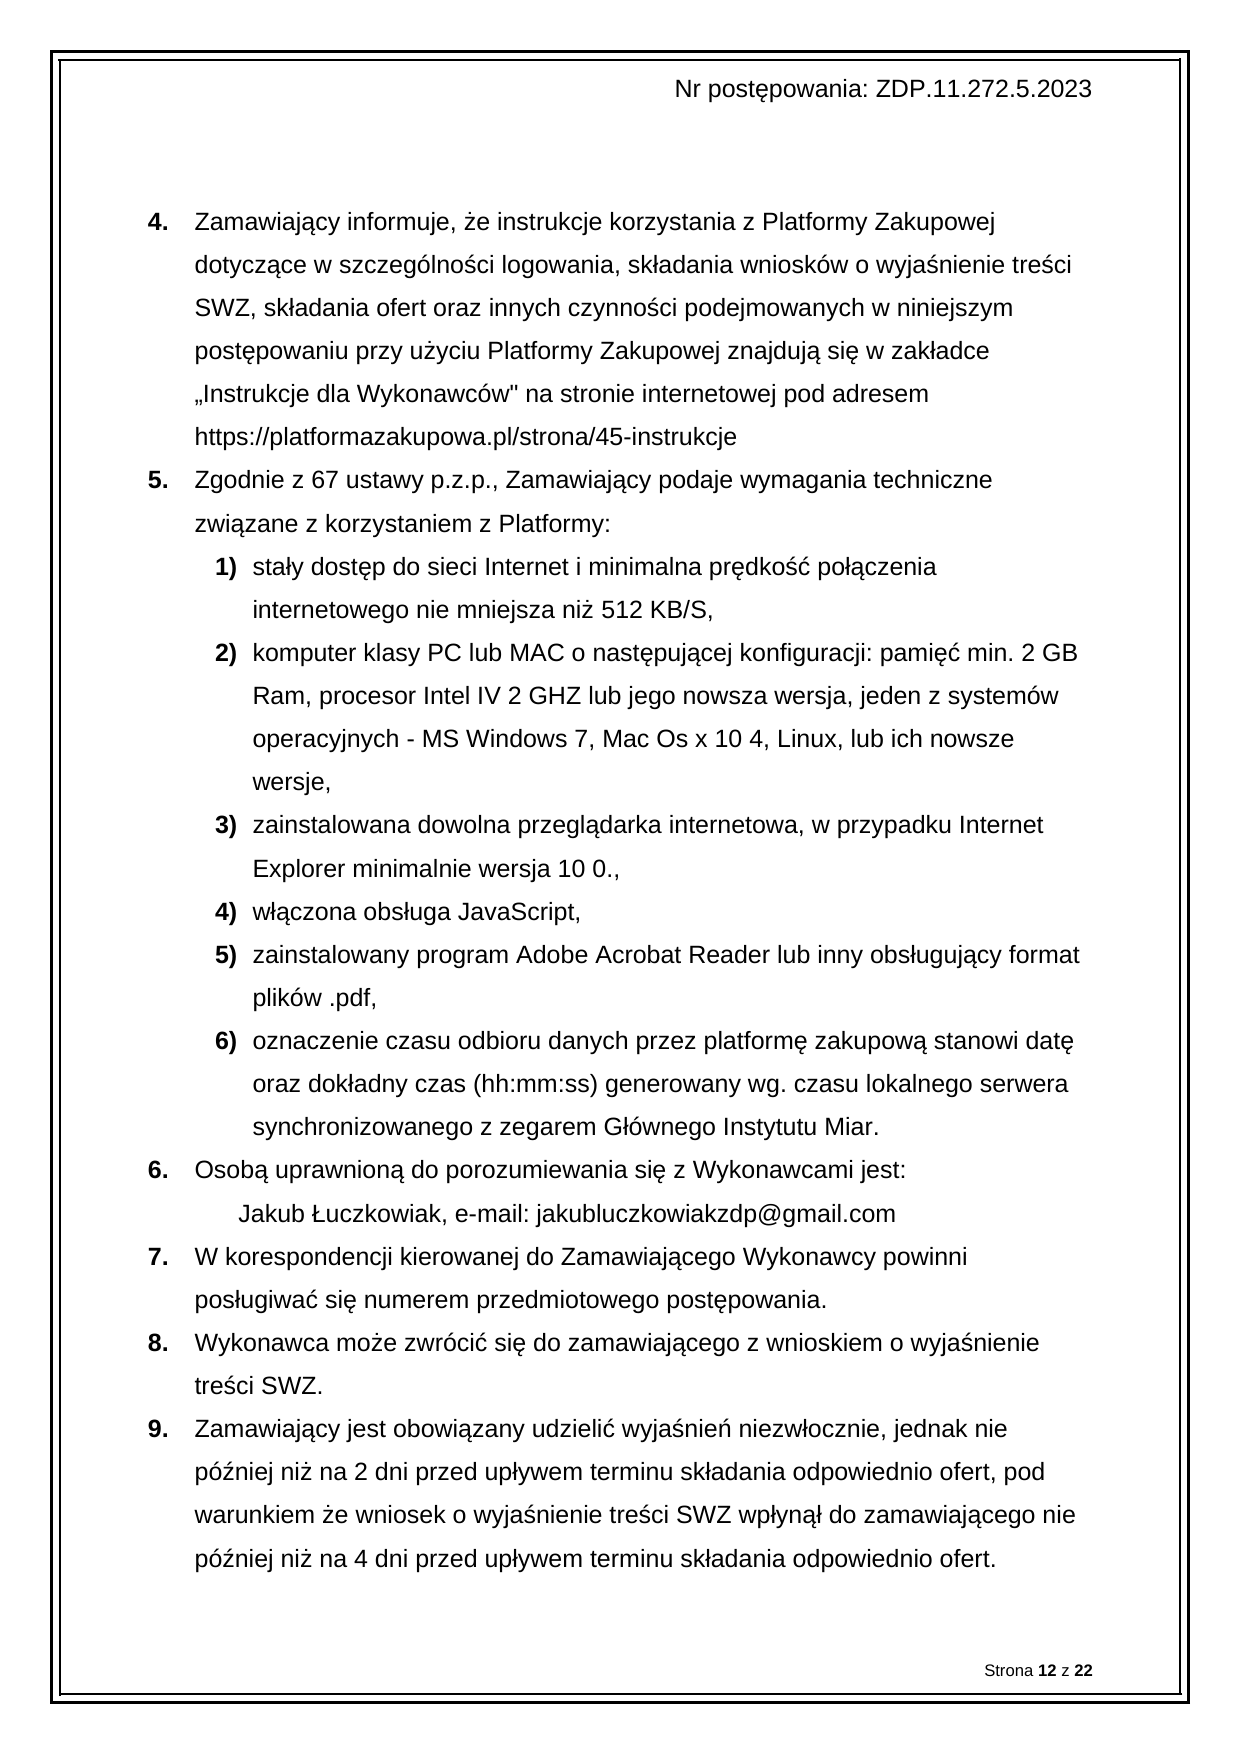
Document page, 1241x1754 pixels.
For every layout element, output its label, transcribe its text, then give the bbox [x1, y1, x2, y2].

list Osobą uprawnioną do porozumiewania się z Wykonawcami jest: [148, 1156, 1083, 1184]
list Zgodnie z 67 ustawy p.z.p., Zamawiający podaje wymagania techniczne związane z korzystaniem z Platformy: [148, 466, 1083, 537]
list oznaczenie czasu odbioru danych przez platformę zakupową stanowi datę oraz dokładny czas (hh:mm:ss) generowany wg. czasu lokalnego serwera synchronizowanego z zegarem Głównego Instytutu Miar. [215, 1026, 1092, 1141]
list zainstalowany program Adobe Acrobat Reader lub inny obsługujący format plików .pdf, [215, 940, 1092, 1012]
list włączona obsługa JavaScript, [215, 897, 1092, 926]
list Jakub Łuczkowiak, e-mail: jakubluczkowiakzdp@gmail.com [238, 1199, 1083, 1227]
list zainstalowana dowolna przeglądarka internetowa, w przypadku Internet Explorer minimalnie wersja 10 0., [215, 811, 1092, 882]
list W korespondencji kierowanej do Zamawiającego Wykonawcy powinni posługiwać się numerem przedmiotowego postępowania. [148, 1242, 1083, 1314]
list komputer klasy PC lub MAC o następującej konfiguracji: pamięć min. 2 GB Ram, procesor Intel IV 2 GHZ lub jego nowsza wersja, jeden z systemów operacyjnych - MS Windows 7, Mac Os x 10 4, Linux, lub ich nowsze wersje, [215, 638, 1092, 796]
list Zamawiający informuje, że instrukcje korzystania z Platformy Zakupowej dotyczące w szczególności logowania, składania wniosków o wyjaśnienie treści SWZ, składania ofert oraz innych czynności podejmowanych w niniejszym postępowaniu przy użyciu Platformy Zakupowej znajdują się w zakładce „Instrukcje dla Wykonawców" na stronie internetowej pod adresem https://platformazakupowa.pl/strona/45-instrukcje [148, 207, 1083, 451]
list Zamawiający jest obowiązany udzielić wyjaśnień niezwłocznie, jednak nie później niż na 2 dni przed upływem terminu składania odpowiednio ofert, pod warunkiem że wniosek o wyjaśnienie treści SWZ wpłynął do zamawiającego nie później niż na 4 dni przed upływem terminu składania odpowiednio ofert. [148, 1414, 1083, 1572]
list Wykonawca może zwrócić się do zamawiającego z wnioskiem o wyjaśnienie treści SWZ. [148, 1328, 1083, 1400]
list stały dostęp do sieci Internet i minimalna prędkość połączenia internetowego nie mniejsza niż 512 kb/s, [215, 552, 1092, 624]
